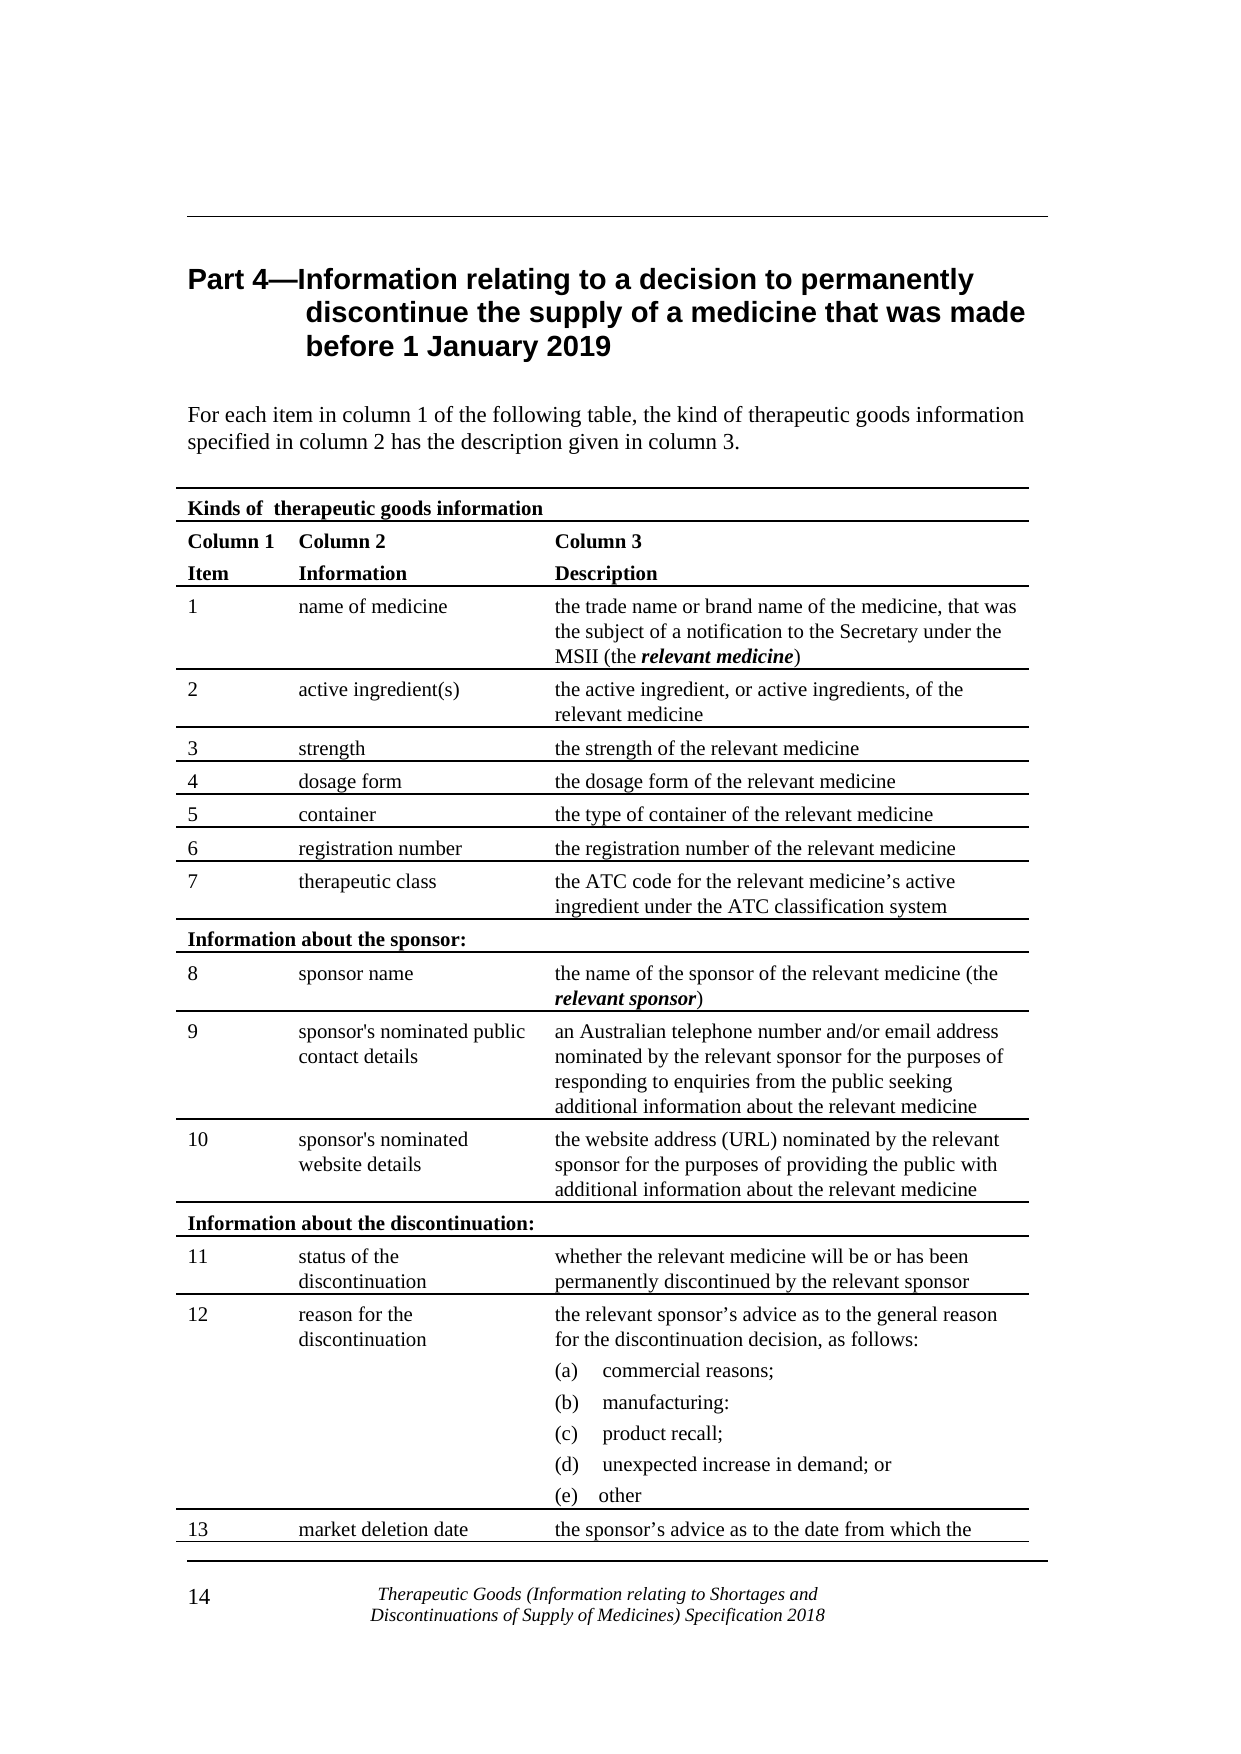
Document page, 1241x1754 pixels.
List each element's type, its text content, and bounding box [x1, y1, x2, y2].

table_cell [543, 1510, 1028, 1541]
text Part 4—Information relating to a decision to permanently discontinue the supply of a medicine that was made before 1 January 2019 [187, 262, 1048, 362]
table_cell 6 [176, 828, 287, 859]
table_cell 11 [176, 1237, 287, 1293]
table_cell 2 [176, 670, 287, 726]
table_cell 12 [176, 1295, 287, 1507]
table_cell sponsor's nominated public contact details [287, 1012, 543, 1118]
table_cell status of the discontinuation [287, 1237, 543, 1293]
table_cell Column 1 Item [176, 522, 287, 584]
table_cell the type of container of the relevant medicine [543, 795, 1028, 826]
table_cell 5 [176, 795, 287, 826]
table_cell the registration number of the relevant medicine [543, 828, 1028, 859]
table_cell 10 [176, 1120, 287, 1201]
table_cell an Australian telephone number and/or email address nominated by the relevant sponsor for the purposes of responding to enquiries from the public seeking additional information about the relevant medicine [543, 1012, 1028, 1118]
table_cell 9 [176, 1012, 287, 1118]
table_cell registration number [287, 828, 543, 859]
table_cell Column 2 Information [287, 522, 543, 584]
table_cell the active ingredient, or active ingredients, of the relevant medicine [543, 670, 1028, 726]
table_cell 7 [176, 862, 287, 918]
table_cell the relevant sponsor’s advice as to the general reason for the discontinuation decision, as follows: (a) commercial reasons; (b) manufacturing: (c) product recall; (d) unexpected increase in demand; or (e) other [543, 1295, 1028, 1507]
table_cell reason for the discontinuation [287, 1295, 543, 1507]
table_cell the strength of the relevant medicine [543, 728, 1028, 759]
table_cell therapeutic class [287, 862, 543, 918]
table_cell sponsor name [287, 953, 543, 1009]
table_cell name of medicine [287, 587, 543, 668]
table_cell active ingredient(s) [287, 670, 543, 726]
table_cell sponsor's nominated website details [287, 1120, 543, 1201]
table_cell whether the relevant medicine will be or has been permanently discontinued by the relevant sponsor [543, 1237, 1028, 1293]
table_cell market deletion date [287, 1510, 543, 1541]
table_cell the trade name or brand name of the medicine, that was the subject of a notification to the Secretary under the MSII (the relevant medicine) [543, 587, 1028, 668]
table_header Kinds of therapeutic goods information [176, 489, 1028, 520]
table_cell the dosage form of the relevant medicine [543, 762, 1028, 793]
text For each item in column 1 of the following table, the kind of therapeutic goods information specified in column 2 has the description given in column 3. [187, 401, 1048, 454]
table_cell 4 [176, 762, 287, 793]
table_cell 3 [176, 728, 287, 759]
table_cell dosage form [287, 762, 543, 793]
table_cell Information about the discontinuation: [176, 1203, 1028, 1234]
table_cell 1 [176, 587, 287, 668]
table_cell 13 [176, 1510, 287, 1541]
table_cell Information about the sponsor: [176, 920, 1028, 951]
table_cell strength [287, 728, 543, 759]
table_cell container [287, 795, 543, 826]
table_cell Column 3 Description [543, 522, 1028, 584]
table_cell the ATC code for the relevant medicine’s active ingredient under the ATC classification system [543, 862, 1028, 918]
table_cell the website address (URL) nominated by the relevant sponsor for the purposes of providing the public with additional information about the relevant medicine [543, 1120, 1028, 1201]
table_cell the name of the sponsor of the relevant medicine (the relevant sponsor) [543, 953, 1028, 1009]
table_cell 8 [176, 953, 287, 1009]
